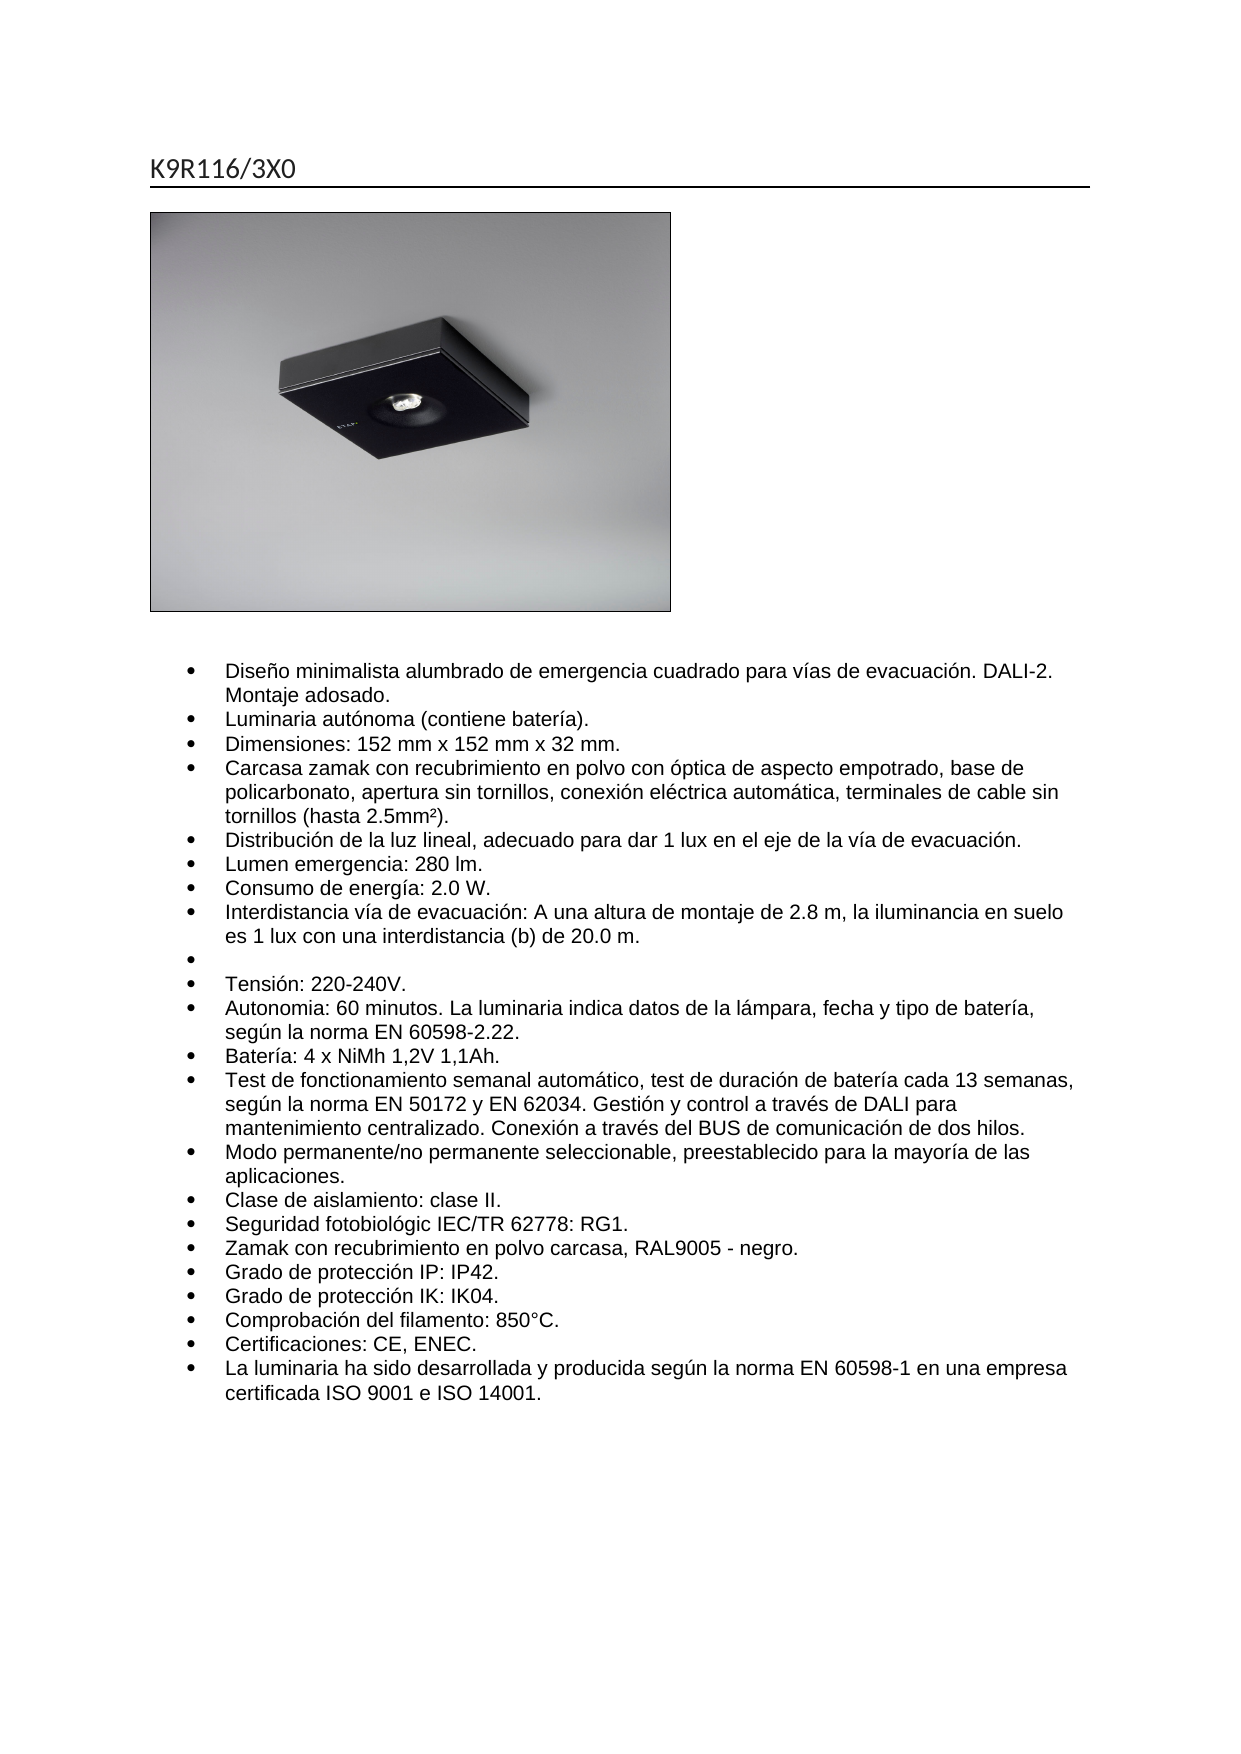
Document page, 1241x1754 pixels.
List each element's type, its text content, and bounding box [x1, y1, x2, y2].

text K9R116/3X0 [150, 150, 1090, 186]
list Tensión: 220-240V. [187, 972, 1090, 996]
list Luminaria autónoma (contiene batería). [187, 707, 1090, 731]
list Batería: 4 x NiMh 1,2V 1,1Ah. [187, 1044, 1090, 1068]
list Diseño minimalista alumbrado de emergencia cuadrado para vías de evacuación. DALI-2. Montaje adosado. [187, 659, 1090, 707]
list Modo permanente/no permanente seleccionable, preestablecido para la mayoría de las aplicaciones. [187, 1140, 1090, 1188]
list Zamak con recubrimiento en polvo carcasa, RAL9005 - negro. [187, 1236, 1090, 1260]
list Clase de aislamiento: clase II. [187, 1188, 1090, 1212]
list Grado de protección IP: IP42. [187, 1260, 1090, 1284]
list Lumen emergencia: 280 lm. [187, 851, 1090, 876]
list Carcasa zamak con recubrimiento en polvo con óptica de aspecto empotrado, base de policarbonato, apertura sin tornillos, conexión eléctrica automática, terminales de cable sin tornillos (hasta 2.5mm²). [187, 755, 1090, 827]
picture [151, 213, 670, 611]
list Interdistancia vía de evacuación: A una altura de montaje de 2.8 m, la iluminancia en suelo es 1 lux con una interdistancia (b) de 20.0 m. [187, 899, 1090, 948]
list Comprobación del filamento: 850°C. [187, 1308, 1090, 1332]
list Grado de protección IK: IK04. [187, 1284, 1090, 1308]
list Consumo de energía: 2.0 W. [187, 876, 1090, 899]
list La luminaria ha sido desarrollada y producida según la norma EN 60598-1 en una empresa certificada ISO 9001 e ISO 14001. [187, 1356, 1090, 1404]
list Dimensiones: 152 mm x 152 mm x 32 mm. [187, 731, 1090, 755]
list Distribución de la luz lineal, adecuado para dar 1 lux en el eje de la vía de evacuación. [187, 827, 1090, 851]
list Certificaciones: CE, ENEC. [187, 1332, 1090, 1356]
list Test de fonctionamiento semanal automático, test de duración de batería cada 13 semanas, según la norma EN 50172 y EN 62034. Gestión y control a través de DALI para mantenimiento centralizado. Conexión a través del BUS de comunicación de dos hilos. [187, 1068, 1090, 1140]
list Autonomia: 60 minutos. La luminaria indica datos de la lámpara, fecha y tipo de batería, según la norma EN 60598-2.22. [187, 996, 1090, 1044]
list Seguridad fotobiológic IEC/TR 62778: RG1. [187, 1212, 1090, 1236]
